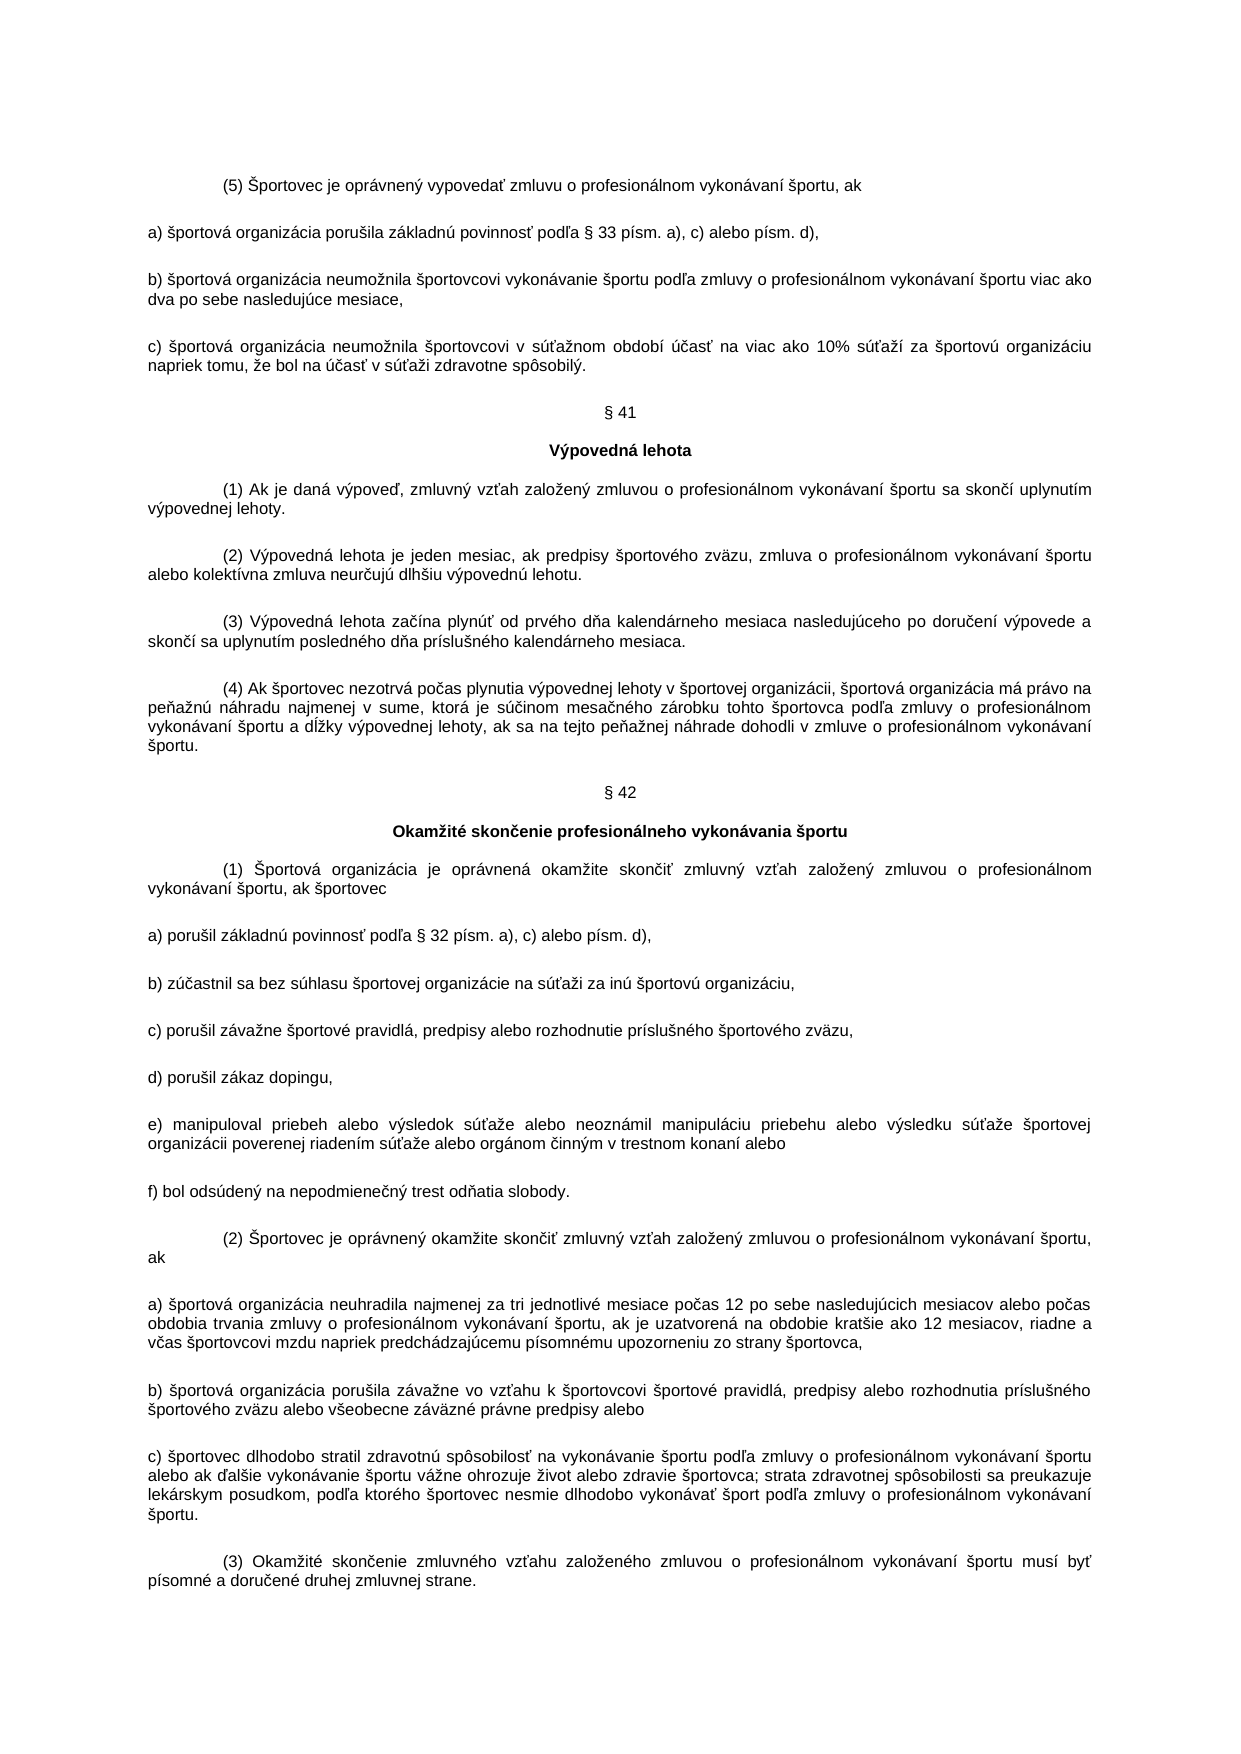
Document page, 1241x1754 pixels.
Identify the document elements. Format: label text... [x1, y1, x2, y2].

text a) porušil základnú povinnosť podľa § 32 písm. a), c) alebo písm. d), [148, 926, 1092, 945]
text (2) Výpovedná lehota je jeden mesiac, ak predpisy športového zväzu, zmluva o profesionálnom vykonávaní športu alebo kolektívna zmluva neurčujú dlhšiu výpovednú lehotu. [148, 546, 1092, 584]
text (2) Športovec je oprávnený okamžite skončiť zmluvný vzťah založený zmluvou o profesionálnom vykonávaní športu, ak [148, 1228, 1092, 1267]
text c) porušil závažne športové pravidlá, predpisy alebo rozhodnutie príslušného športového zväzu, [148, 1021, 1092, 1040]
text § 41 [148, 403, 1092, 422]
text f) bol odsúdený na nepodmienečný trest odňatia slobody. [148, 1181, 1092, 1201]
text (3) Výpovedná lehota začína plynúť od prvého dňa kalendárneho mesiaca nasledujúceho po doručení výpovede a skončí sa uplynutím posledného dňa príslušného kalendárneho mesiaca. [148, 612, 1092, 651]
text c) športová organizácia neumožnila športovcovi v súťažnom období účasť na viac ako 10% súťaží za športovú organizáciu napriek tomu, že bol na účasť v súťaži zdravotne spôsobilý. [148, 336, 1092, 375]
text e) manipuloval priebeh alebo výsledok súťaže alebo neoznámil manipuláciu priebehu alebo výsledku súťaže športovej organizácii poverenej riadením súťaže alebo orgánom činným v trestnom konaní alebo [148, 1115, 1092, 1153]
text b) zúčastnil sa bez súhlasu športovej organizácie na súťaži za inú športovú organizáciu, [148, 973, 1092, 993]
text c) športovec dlhodobo stratil zdravotnú spôsobilosť na vykonávanie športu podľa zmluvy o profesionálnom vykonávaní športu alebo ak ďalšie vykonávanie športu vážne ohrozuje život alebo zdravie športovca; strata zdravotnej spôsobilosti sa preukazuje lekárskym posudkom, podľa ktorého športovec nesmie dlhodobo vykonávať šport podľa zmluvy o profesionálnom vykonávaní športu. [148, 1447, 1092, 1523]
text b) športová organizácia porušila závažne vo vzťahu k športovcovi športové pravidlá, predpisy alebo rozhodnutia príslušného športového zväzu alebo všeobecne záväzné právne predpisy alebo [148, 1380, 1092, 1419]
text Výpovedná lehota [148, 441, 1092, 460]
text (5) Športovec je oprávnený vypovedať zmluvu o profesionálnom vykonávaní športu, ak [148, 176, 1092, 195]
text § 42 [148, 783, 1092, 802]
text (3) Okamžité skončenie zmluvného vzťahu založeného zmluvou o profesionálnom vykonávaní športu musí byť písomné a doručené druhej zmluvnej strane. [148, 1551, 1092, 1590]
text (4) Ak športovec nezotrvá počas plynutia výpovednej lehoty v športovej organizácii, športová organizácia má právo na peňažnú náhradu najmenej v sume, ktorá je súčinom mesačného zárobku tohto športovca podľa zmluvy o profesionálnom vykonávaní športu a dĺžky výpovednej lehoty, ak sa na tejto peňažnej náhrade dohodli v zmluve o profesionálnom vykonávaní športu. [148, 678, 1092, 755]
text a) športová organizácia porušila základnú povinnosť podľa § 33 písm. a), c) alebo písm. d), [148, 223, 1092, 242]
text (1) Ak je daná výpoveď, zmluvný vzťah založený zmluvou o profesionálnom vykonávaní športu sa skončí uplynutím výpovednej lehoty. [148, 479, 1092, 518]
text (1) Športová organizácia je oprávnená okamžite skončiť zmluvný vzťah založený zmluvou o profesionálnom vykonávaní športu, ak športovec [148, 860, 1092, 898]
text b) športová organizácia neumožnila športovcovi vykonávanie športu podľa zmluvy o profesionálnom vykonávaní športu viac ako dva po sebe nasledujúce mesiace, [148, 270, 1092, 308]
text Okamžité skončenie profesionálneho vykonávania športu [148, 822, 1092, 841]
text d) porušil zákaz dopingu, [148, 1068, 1092, 1087]
text a) športová organizácia neuhradila najmenej za tri jednotlivé mesiace počas 12 po sebe nasledujúcich mesiacov alebo počas obdobia trvania zmluvy o profesionálnom vykonávaní športu, ak je uzatvorená na obdobie kratšie ako 12 mesiacov, riadne a včas športovcovi mzdu napriek predchádzajúcemu písomnému upozorneniu zo strany športovca, [148, 1295, 1092, 1352]
